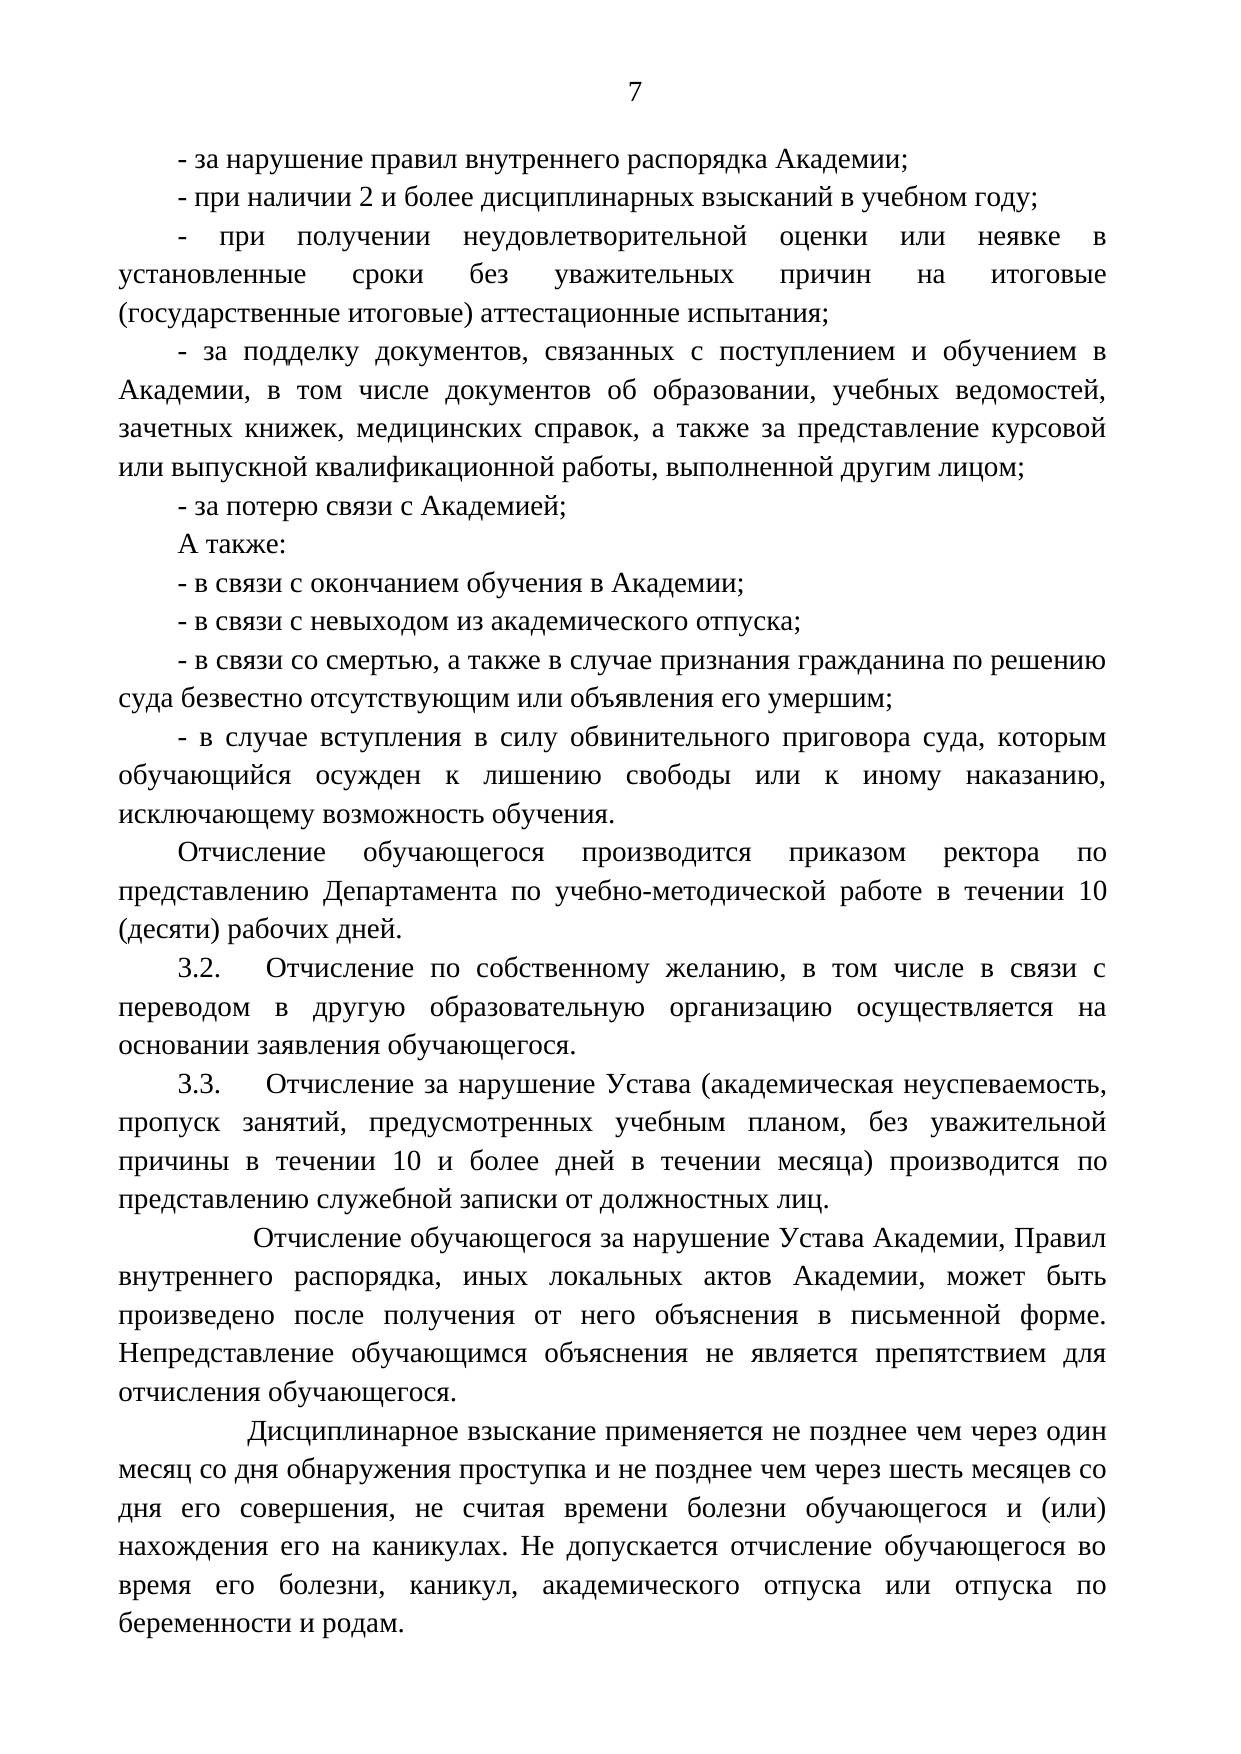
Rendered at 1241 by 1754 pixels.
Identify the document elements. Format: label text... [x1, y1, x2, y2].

list - в связи с окончанием обучения в Академии; [118, 565, 1107, 598]
list Отчисление за нарушение Устава (академическая неуспеваемость, пропуск занятий, предусмотренных учебным планом, без уважительной причины в течении 10 и более дней в течении месяца) производится по представлению служебной записки от должностных лиц. [118, 1066, 1107, 1215]
list - за нарушение правил внутреннего распорядка Академии; [118, 141, 1107, 174]
list - при получении неудовлетворительной оценки или неявке в установленные сроки без уважительных причин на итоговые (государственные итоговые) аттестационные испытания; [118, 218, 1107, 328]
list - за потерю связи с Академией; [118, 488, 1107, 521]
list Отчисление обучающегося за нарушение Устава Академии, Правил внутреннего распорядка, иных локальных актов Академии, может быть произведено после получения от него объяснения в письменной форме. Непредставление обучающимся объяснения не является препятствием для отчисления обучающегося. [118, 1220, 1107, 1408]
list Отчисление по собственному желанию, в том числе в связи с переводом в другую образовательную организацию осуществляется на основании заявления обучающегося. [118, 950, 1107, 1061]
list - за подделку документов, связанных с поступлением и обучением в Академии, в том числе документов об образовании, учебных ведомостей, зачетных книжек, медицинских справок, а также за представление курсовой или выпускной квалификационной работы, выполненной другим лицом; [118, 333, 1107, 483]
list - в связи со смертью, а также в случае признания гражданина по решению суда безвестно отсутствующим или объявления его умершим; [118, 642, 1107, 714]
list А также: [118, 526, 1107, 560]
list Отчисление обучающегося производится приказом ректора по представлению Департамента по учебно-методической работе в течении 10 (десяти) рабочих дней. [118, 834, 1107, 945]
list - в случае вступления в силу обвинительного приговора суда, которым обучающийся осужден к лишению свободы или к иному наказанию, исключающему возможность обучения. [118, 719, 1107, 829]
list - при наличии 2 и более дисциплинарных взысканий в учебном году; [118, 179, 1107, 213]
list Дисциплинарное взыскание применяется не позднее чем через один месяц со дня обнаружения проступка и не позднее чем через шесть месяцев со дня его совершения, не считая времени болезни обучающегося и (или) нахождения его на каникулах. Не допускается отчисление обучающегося во время его болезни, каникул, академического отпуска или отпуска по беременности и родам. [118, 1413, 1107, 1639]
list - в связи с невыходом из академического отпуска; [118, 603, 1107, 637]
